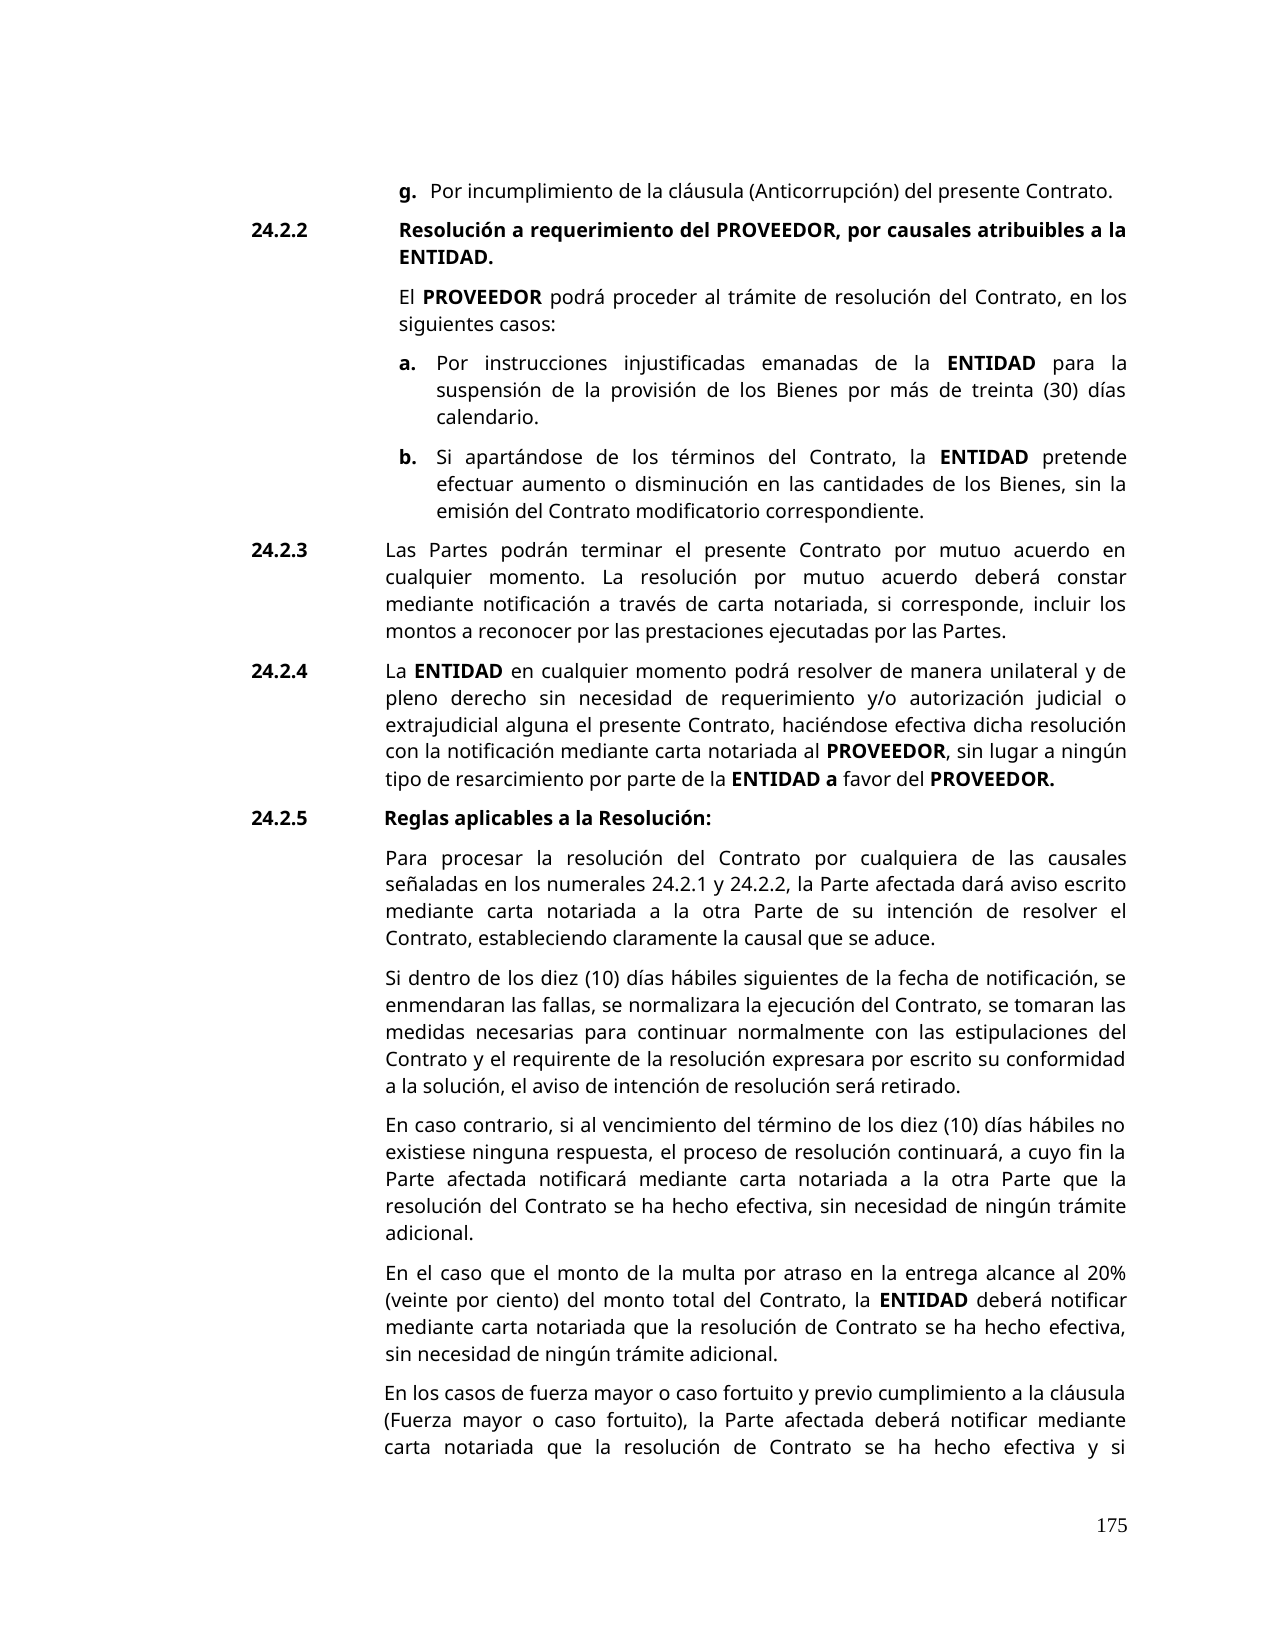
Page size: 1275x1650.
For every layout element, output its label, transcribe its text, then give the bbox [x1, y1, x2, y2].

text Si dentro de los diez (10) días hábiles siguientes de la fecha de notificación, se enmendaran las fallas, se normalizara la ejecución del Contrato, se tomaran las medidas necesarias para continuar normalmente con las estipulaciones del Contrato y el requirente de la resolución expresara por escrito su conformidad a la solución, el aviso de intención de resolución será retirado. [385, 964, 1127, 1099]
text En caso contrario, si al vencimiento del término de los diez (10) días hábiles no existiese ninguna respuesta, el proceso de resolución continuará, a cuyo fin la Parte afectada notificará mediante carta notariada a la otra Parte que la resolución del Contrato se ha hecho efectiva, sin necesidad de ningún trámite adicional. [385, 1112, 1127, 1246]
text El PROVEEDOR podrá proceder al trámite de resolución del Contrato, en los siguientes casos: [399, 283, 1127, 337]
list 24.2.4 La ENTIDAD en cualquier momento podrá resolver de manera unilateral y de pleno derecho sin necesidad de requerimiento y/o autorización judicial o extrajudicial alguna el presente Contrato, haciéndose efectiva dicha resolución con la notificación mediante carta notariada al PROVEEDOR, sin lugar a ningún tipo de resarcimiento por parte de la ENTIDAD a favor del PROVEEDOR. [251, 657, 1127, 792]
text 24.2.2 Resolución a requerimiento del PROVEEDOR, por causales atribuibles a la ENTIDAD. [177, 217, 1127, 271]
list 24.2.3 Las Partes podrán terminar el presente Contrato por mutuo acuerdo en cualquier momento. La resolución por mutuo acuerdo deberá constar mediante notificación a través de carta notariada, si corresponde, incluir los montos a reconocer por las prestaciones ejecutadas por las Partes. [251, 536, 1127, 644]
list Si apartándose de los términos del Contrato, la ENTIDAD pretende efectuar aumento o disminución en las cantidades de los Bienes, sin la emisión del Contrato modificatorio correspondiente. [398, 443, 1127, 524]
text En el caso que el monto de la multa por atraso en la entrega alcance al 20% (veinte por ciento) del monto total del Contrato, la ENTIDAD deberá notificar mediante carta notariada que la resolución de Contrato se ha hecho efectiva, sin necesidad de ningún trámite adicional. [385, 1259, 1127, 1367]
list Por incumplimiento de la cláusula (Anticorrupción) del presente Contrato. [398, 177, 1127, 204]
text Para procesar la resolución del Contrato por cualquiera de las causales señaladas en los numerales 24.2.1 y 24.2.2, la Parte afectada dará aviso escrito mediante carta notariada a la otra Parte de su intención de resolver el Contrato, estableciendo claramente la causal que se aduce. [385, 844, 1127, 952]
list Reglas aplicables a la Resolución: [251, 804, 1127, 831]
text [384, 1379, 1127, 1460]
list Por instrucciones injustificadas emanadas de la ENTIDAD para la suspensión de la provisión de los Bienes por más de treinta (30) días calendario. [398, 349, 1127, 431]
